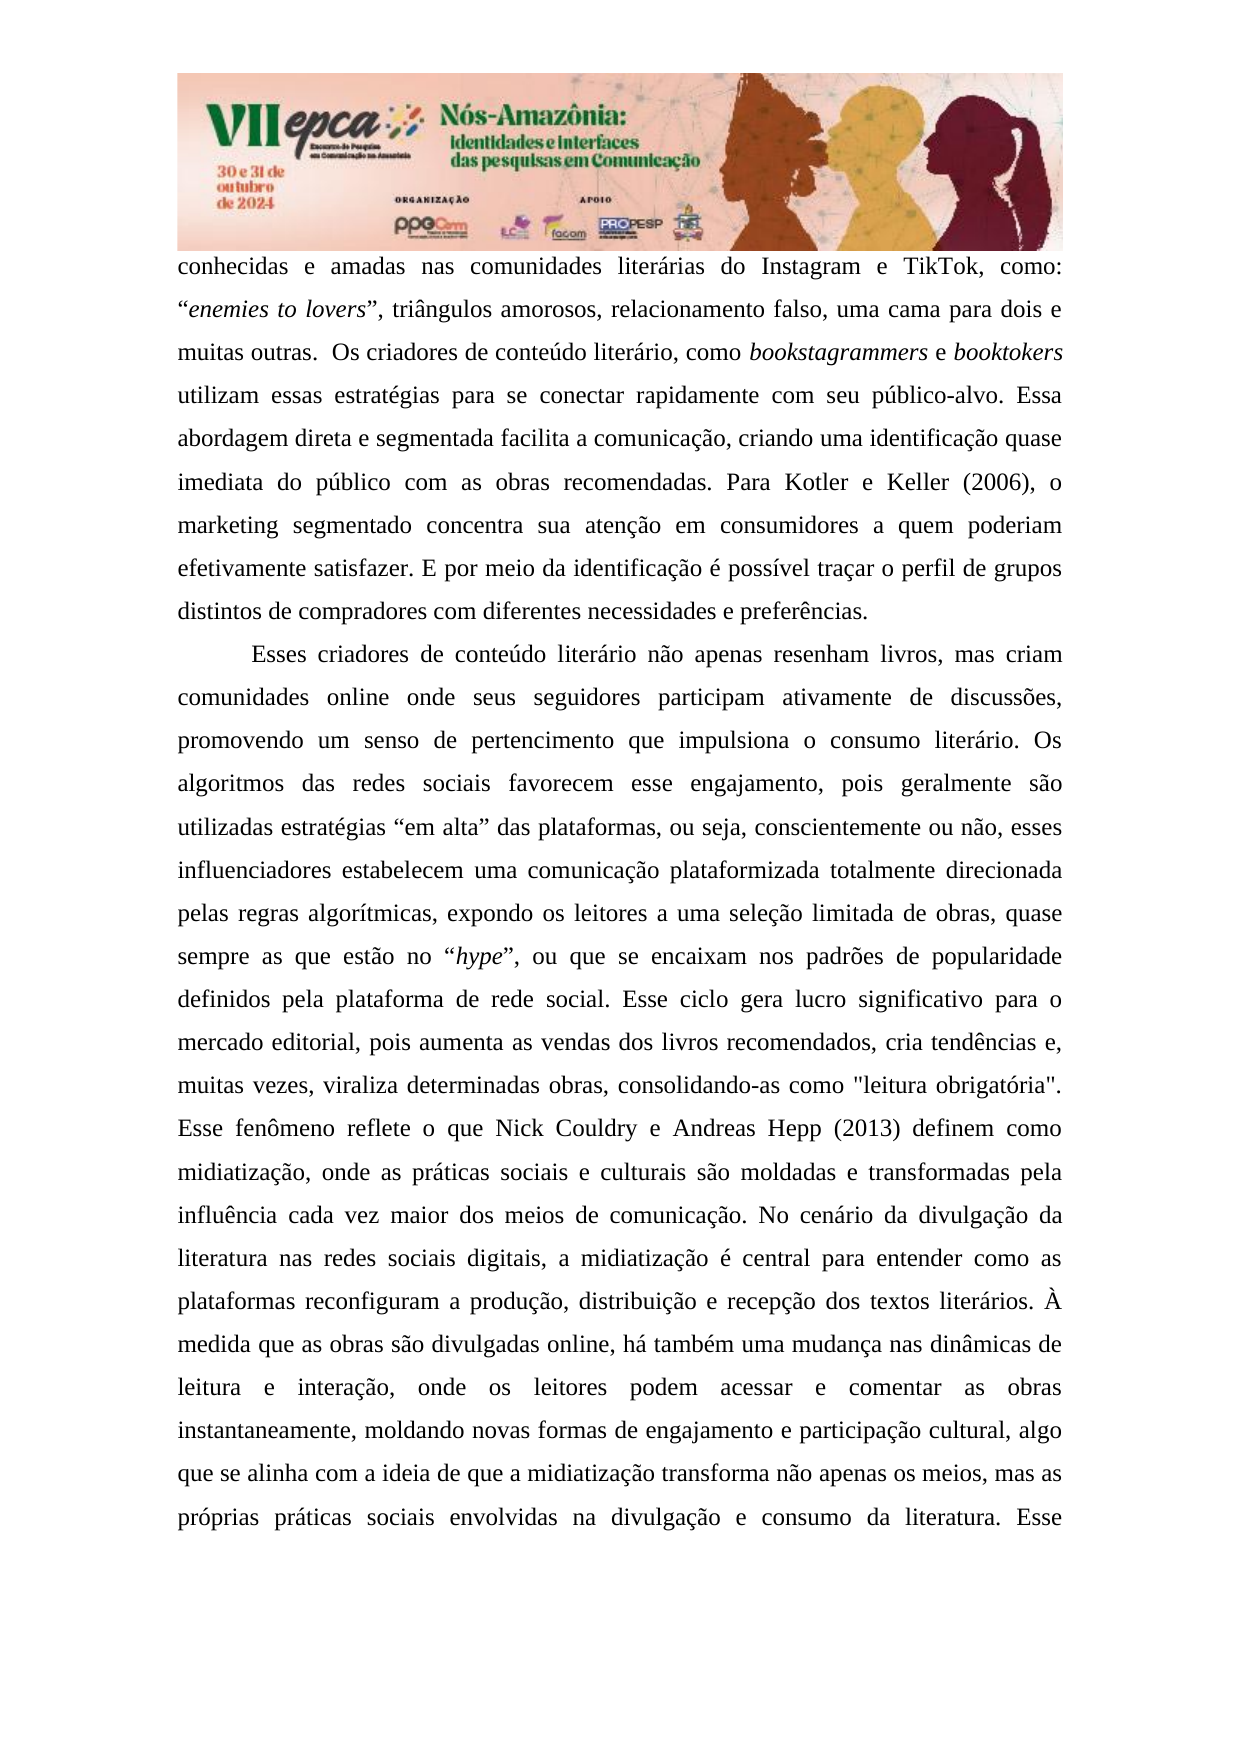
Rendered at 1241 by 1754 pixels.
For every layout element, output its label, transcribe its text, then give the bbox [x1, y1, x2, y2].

picture [177, 73, 1063, 251]
